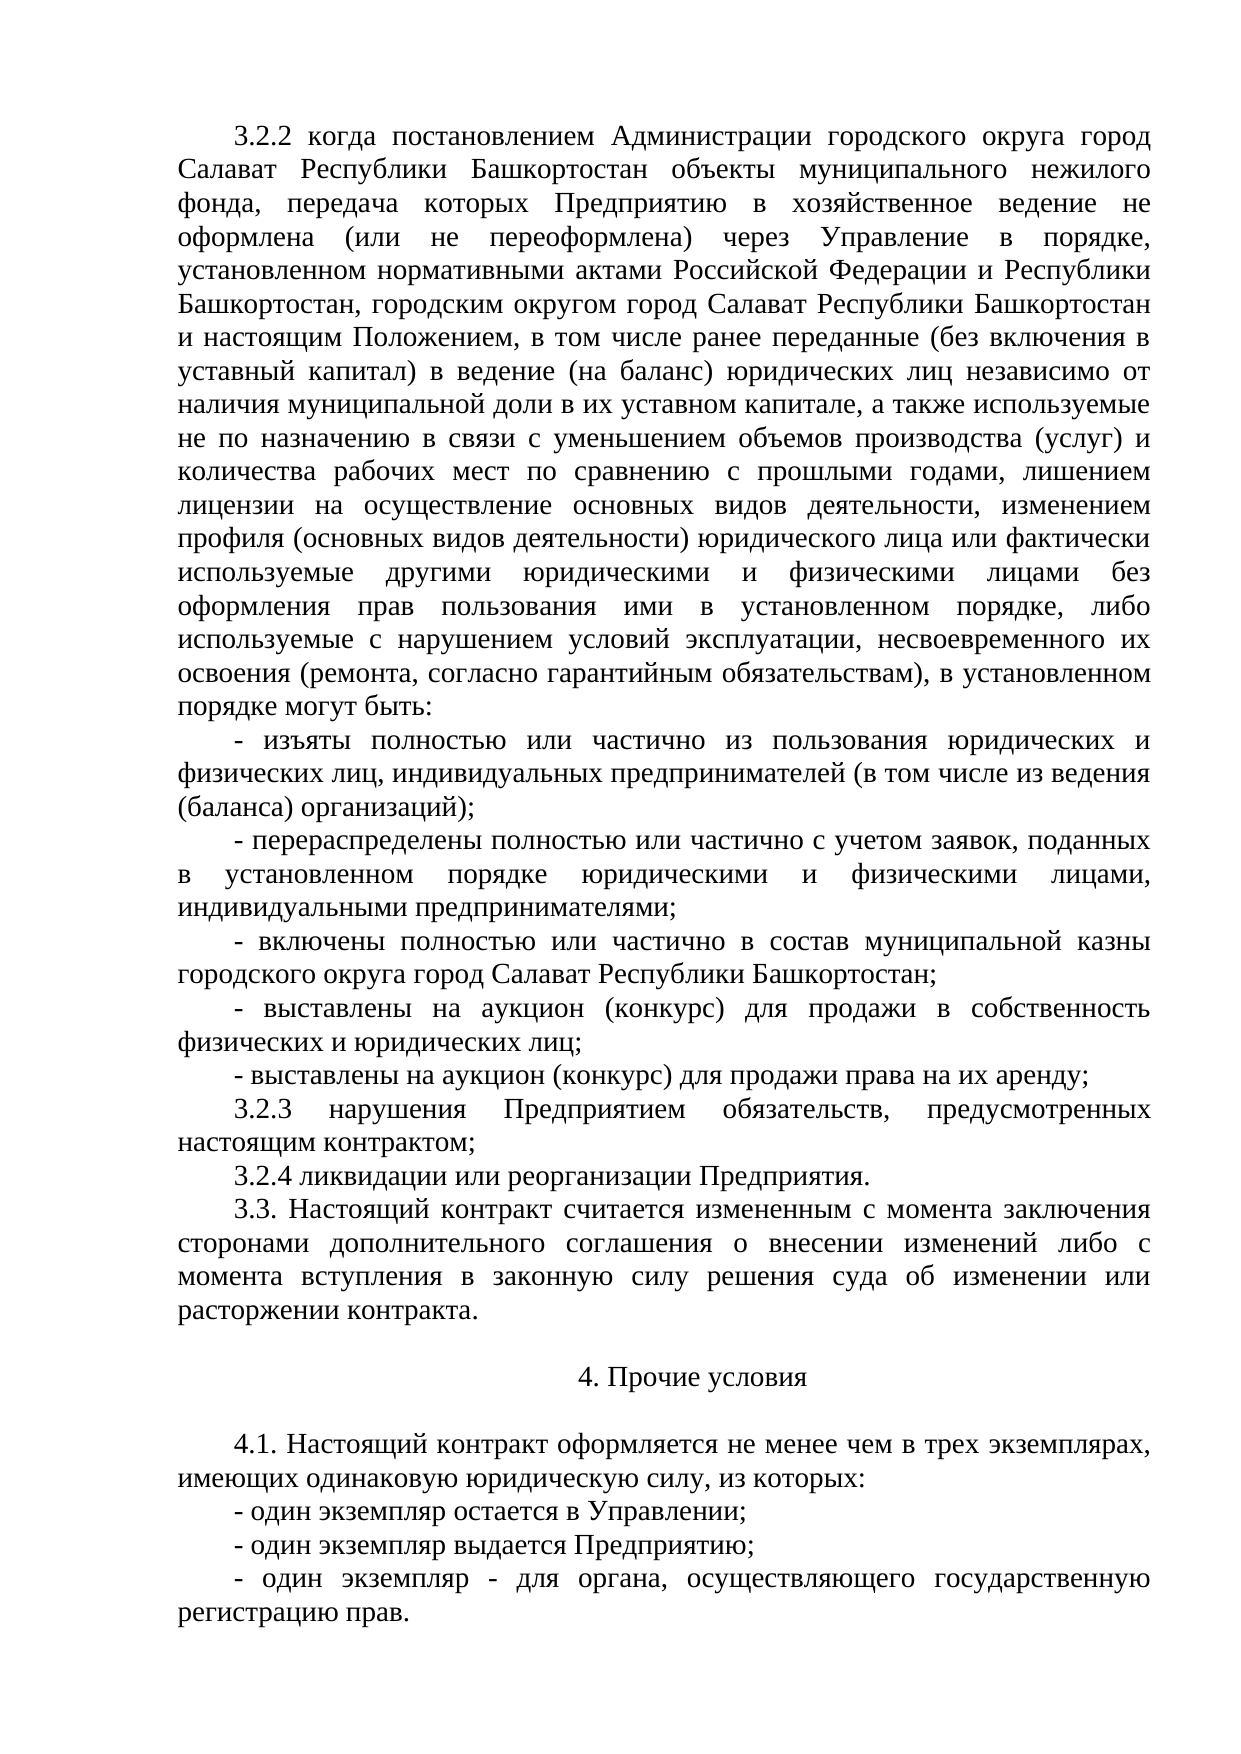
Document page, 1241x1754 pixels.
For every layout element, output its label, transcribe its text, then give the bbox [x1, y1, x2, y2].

text 3.2.4 ликвидации или реорганизации Предприятия. [177, 1158, 1152, 1191]
text - один экземпляр выдается Предприятию; [177, 1527, 1152, 1560]
text 3.2.3 нарушения Предприятием обязательств, предусмотренных настоящим контрактом; [177, 1091, 1152, 1158]
text - включены полностью или частично в состав муниципальной казны городского округа город Салават Республики Башкортостан; [177, 923, 1152, 990]
text - изъяты полностью или частично из пользования юридических и физических лиц, индивидуальных предпринимателей (в том числе из ведения (баланса) организаций); [177, 722, 1152, 822]
text - выставлены на аукцион (конкурс) для продажи в собственность физических и юридических лиц; [177, 990, 1152, 1057]
text 4.1. Настоящий контракт оформляется не менее чем в трех экземплярах, имеющих одинаковую юридическую силу, из которых: [177, 1426, 1152, 1493]
text - перераспределены полностью или частично с учетом заявок, поданных в установленном порядке юридическими и физическими лицами, индивидуальными предпринимателями; [177, 822, 1152, 923]
text - один экземпляр остается в Управлении; [177, 1493, 1152, 1527]
text 4. Прочие условия [177, 1359, 1152, 1393]
text 3.2.2 когда постановлением Администрации городского округа город Салават Республики Башкортостан объекты муниципального нежилого фонда, передача которых Предприятию в хозяйственное ведение не оформлена (или не переоформлена) через Управление в порядке, установленном нормативными актами Российской Федерации и Республики Башкортостан, городским округом город Салават Республики Башкортостан и настоящим Положением, в том числе ранее переданные (без включения в уставный капитал) в ведение (на баланс) юридических лиц независимо от наличия муниципальной доли в их уставном капитале, а также используемые не по назначению в связи с уменьшением объемов производства (услуг) и количества рабочих мест по сравнению с прошлыми годами, лишением лицензии на осуществление основных видов деятельности, изменением профиля (основных видов деятельности) юридического лица или фактически используемые другими юридическими и физическими лицами без оформления прав пользования ими в установленном порядке, либо используемые с нарушением условий эксплуатации, несвоевременного их освоения (ремонта, согласно гарантийным обязательствам), в установленном порядке могут быть: [177, 118, 1152, 722]
text 3.3. Настоящий контракт считается измененным с момента заключения сторонами дополнительного соглашения о внесении изменений либо с момента вступления в законную силу решения суда об изменении или расторжении контракта. [177, 1191, 1152, 1326]
text - один экземпляр - для органа, осуществляющего государственную регистрацию прав. [177, 1560, 1152, 1627]
text - выставлены на аукцион (конкурс) для продажи права на их аренду; [177, 1057, 1152, 1091]
